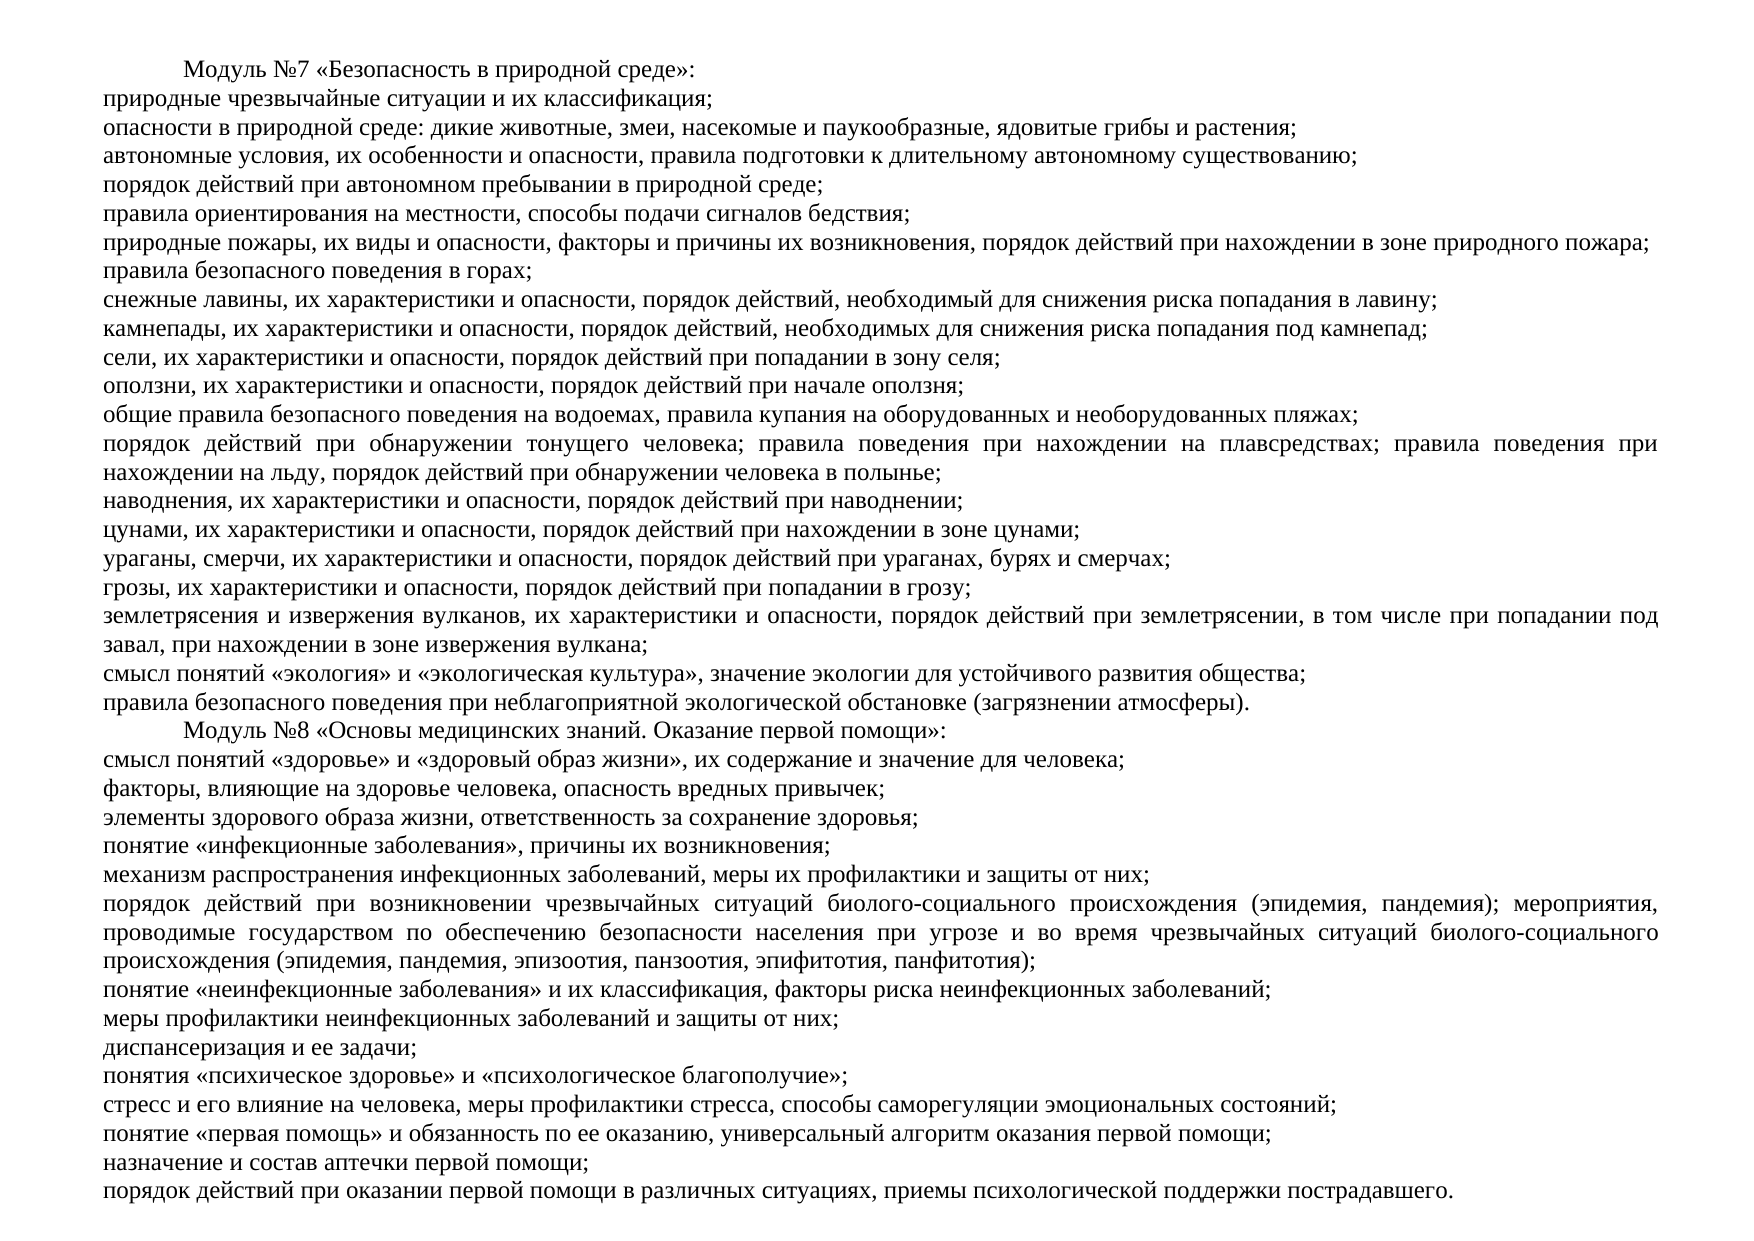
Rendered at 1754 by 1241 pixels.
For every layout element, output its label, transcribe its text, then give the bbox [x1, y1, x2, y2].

text порядок действий при обнаружении тонущего человека; правила поведения при нахождении на плавсредствах; правила поведения при нахождении на льду, порядок действий при обнаружении человека в полынье; [103, 428, 1660, 486]
text цунами, их характеристики и опасности, порядок действий при нахождении в зоне цунами; [103, 514, 1660, 543]
text природные чрезвычайные ситуации и их классификация; [103, 83, 1660, 112]
text опасности в природной среде: дикие животные, змеи, насекомые и паукообразные, ядовитые грибы и растения; [103, 112, 1660, 141]
text порядок действий при оказании первой помощи в различных ситуациях, приемы психологической поддержки пострадавшего. [103, 1176, 1660, 1204]
text оползни, их характеристики и опасности, порядок действий при начале оползня; [103, 371, 1660, 399]
text автономные условия, их особенности и опасности, правила подготовки к длительному автономному существованию; [103, 141, 1660, 169]
text общие правила безопасного поведения на водоемах, правила купания на оборудованных и необорудованных пляжах; [103, 399, 1660, 428]
text диспансеризация и ее задачи; [103, 1032, 1660, 1061]
text порядок действий при возникновении чрезвычайных ситуаций биолого-социального происхождения (эпидемия, пандемия); мероприятия, проводимые государством по обеспечению безопасности населения при угрозе и во время чрезвычайных ситуаций биолого-социального происхождения (эпидемия, пандемия, эпизоотия, панзоотия, эпифитотия, панфитотия); [103, 888, 1660, 974]
text ураганы, смерчи, их характеристики и опасности, порядок действий при ураганах, бурях и смерчах; [103, 543, 1660, 572]
text механизм распространения инфекционных заболеваний, меры их профилактики и защиты от них; [103, 859, 1660, 888]
text наводнения, их характеристики и опасности, порядок действий при наводнении; [103, 486, 1660, 514]
text грозы, их характеристики и опасности, порядок действий при попадании в грозу; [103, 572, 1660, 601]
text понятие «первая помощь» и обязанность по ее оказанию, универсальный алгоритм оказания первой помощи; [103, 1118, 1660, 1147]
text понятия «психическое здоровье» и «психологическое благополучие»; [103, 1061, 1660, 1089]
text Модуль №8 «Основы медицинских знаний. Оказание первой помощи»: [103, 716, 1660, 744]
text правила ориентирования на местности, способы подачи сигналов бедствия; [103, 198, 1660, 227]
text назначение и состав аптечки первой помощи; [103, 1147, 1660, 1176]
text стресс и его влияние на человека, меры профилактики стресса, способы саморегуляции эмоциональных состояний; [103, 1089, 1660, 1118]
text элементы здорового образа жизни, ответственность за сохранение здоровья; [103, 802, 1660, 831]
text понятие «инфекционные заболевания», причины их возникновения; [103, 831, 1660, 859]
text смысл понятий «экология» и «экологическая культура», значение экологии для устойчивого развития общества; [103, 658, 1660, 687]
text правила безопасного поведения в горах; [103, 256, 1660, 284]
text факторы, влияющие на здоровье человека, опасность вредных привычек; [103, 773, 1660, 802]
text правила безопасного поведения при неблагоприятной экологической обстановке (загрязнении атмосферы). [103, 687, 1660, 716]
text природные пожары, их виды и опасности, факторы и причины их возникновения, порядок действий при нахождении в зоне природного пожара; [103, 227, 1660, 256]
text смысл понятий «здоровье» и «здоровый образ жизни», их содержание и значение для человека; [103, 744, 1660, 773]
text понятие «неинфекционные заболевания» и их классификация, факторы риска неинфекционных заболеваний; [103, 974, 1660, 1003]
text камнепады, их характеристики и опасности, порядок действий, необходимых для снижения риска попадания под камнепад; [103, 313, 1660, 342]
text снежные лавины, их характеристики и опасности, порядок действий, необходимый для снижения риска попадания в лавину; [103, 284, 1660, 313]
text меры профилактики неинфекционных заболеваний и защиты от них; [103, 1003, 1660, 1032]
text землетрясения и извержения вулканов, их характеристики и опасности, порядок действий при землетрясении, в том числе при попадании под завал, при нахождении в зоне извержения вулкана; [103, 601, 1660, 658]
text сели, их характеристики и опасности, порядок действий при попадании в зону селя; [103, 342, 1660, 371]
text Модуль №7 «Безопасность в природной среде»: [103, 54, 1660, 83]
text порядок действий при автономном пребывании в природной среде; [103, 169, 1660, 198]
